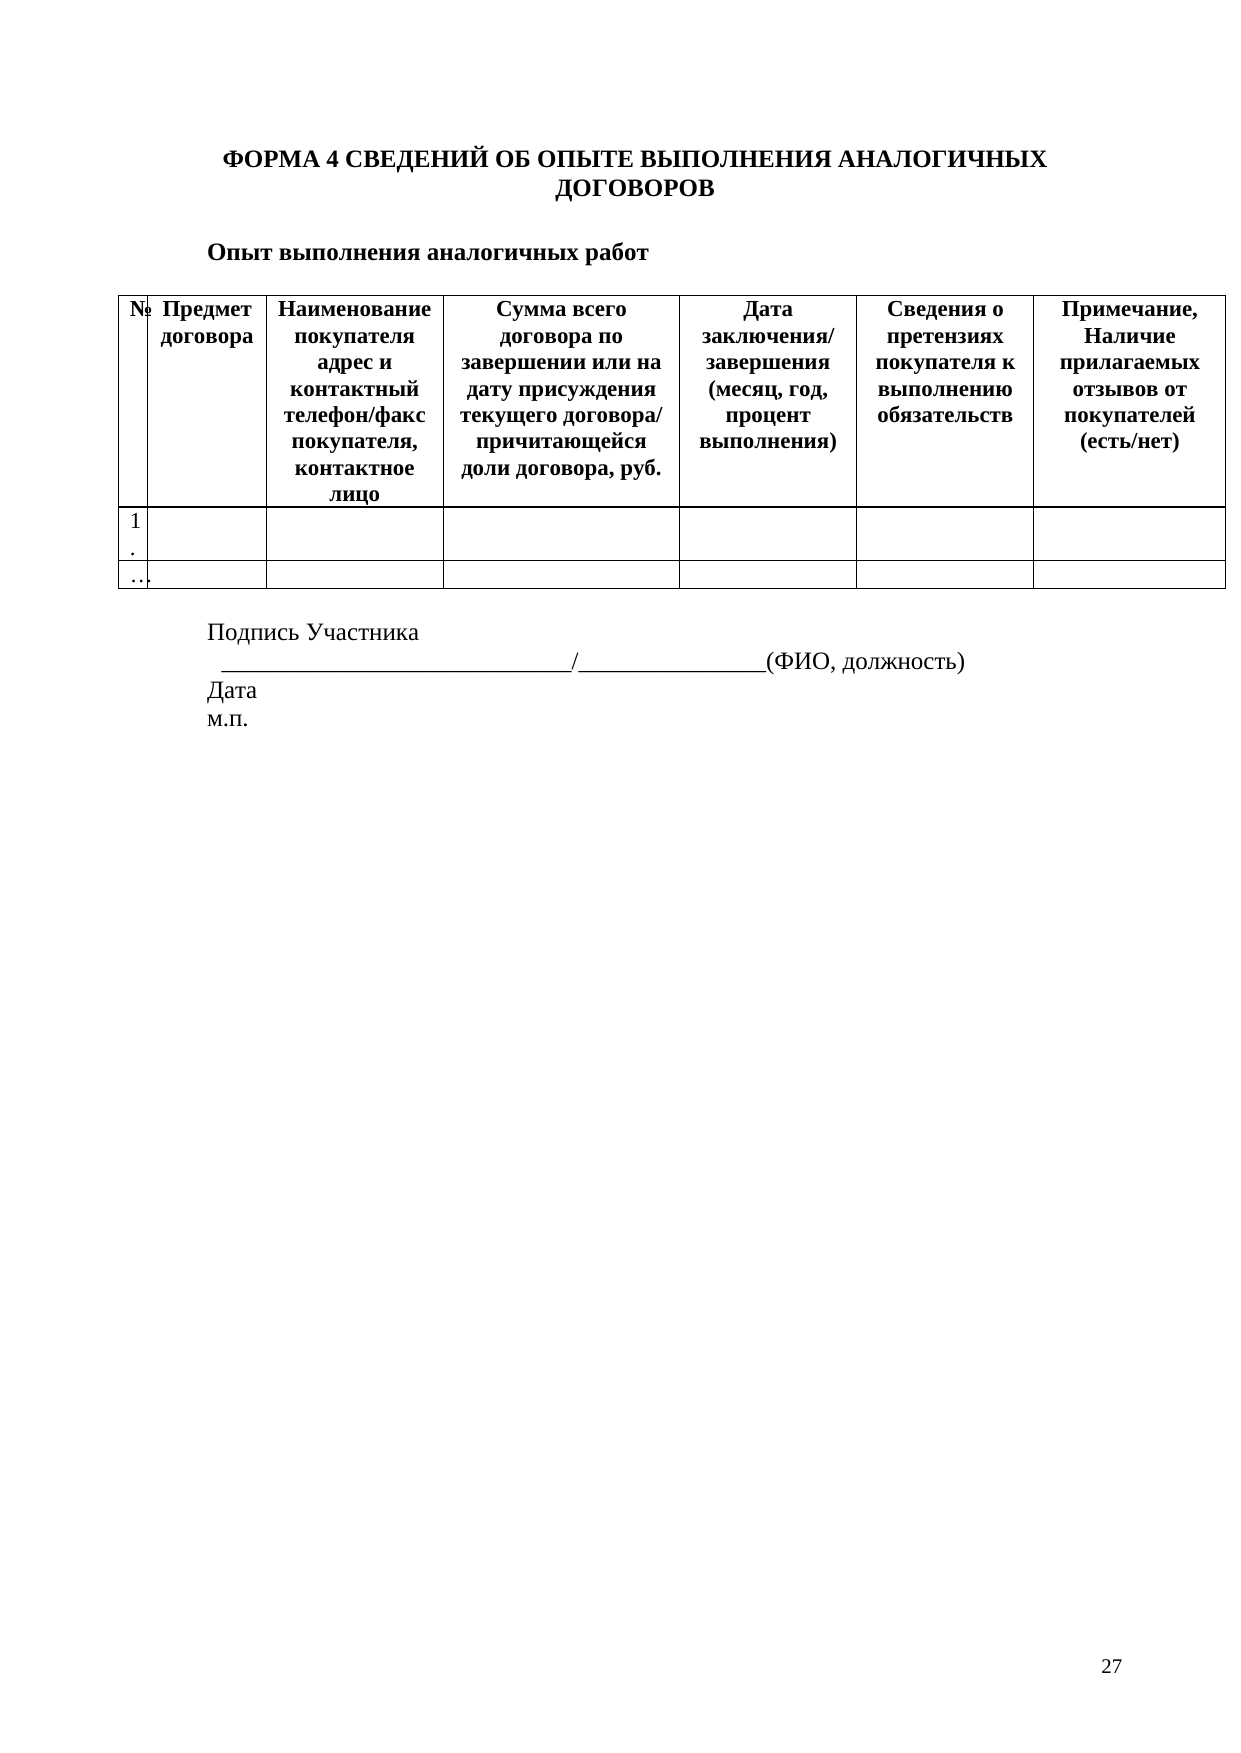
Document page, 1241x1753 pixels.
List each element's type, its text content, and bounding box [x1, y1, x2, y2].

table_cell [857, 508, 1033, 560]
table_cell [1034, 561, 1225, 587]
table_cell [1034, 508, 1225, 560]
text Дата [207, 675, 1122, 703]
table_header Сумма всего договора по завершении или на дату присуждения текущего договора/ причитающейся доли договора, руб. [444, 296, 679, 506]
table_cell [148, 508, 266, 560]
table_cell [680, 508, 856, 560]
table_cell [148, 561, 266, 587]
table_cell 1. [119, 508, 147, 560]
table_cell … [119, 561, 147, 587]
text ФОРМА 4 СВЕДЕНИЙ ОБ ОПЫТЕ ВЫПОЛНЕНИЯ АНАЛОГИЧНЫХ ДОГОВОРОВ [148, 144, 1122, 202]
table_header Сведения о претензиях покупателя к выполнению обязательств [857, 296, 1033, 506]
table_header № [119, 296, 147, 506]
table_cell [680, 561, 856, 587]
text м.п. [207, 703, 1122, 732]
table_header Предмет договора [148, 296, 266, 506]
text Подпись Участника ____________________________/_______________(ФИО, должность) [207, 617, 1122, 675]
table_cell [444, 561, 679, 587]
table_cell [444, 508, 679, 560]
table_header Наименование покупателя адрес и контактный телефон/факс покупателя, контактное лицо [267, 296, 443, 506]
table_header Дата заключения/ завершения (месяц, год, процент выполнения) [680, 296, 856, 506]
text Опыт выполнения аналогичных работ [207, 237, 1122, 266]
table_cell [267, 508, 443, 560]
table_cell [267, 561, 443, 587]
table_header Примечание, Наличие прилагаемых отзывов от покупателей (есть/нет) [1034, 296, 1225, 506]
table_cell [857, 561, 1033, 587]
